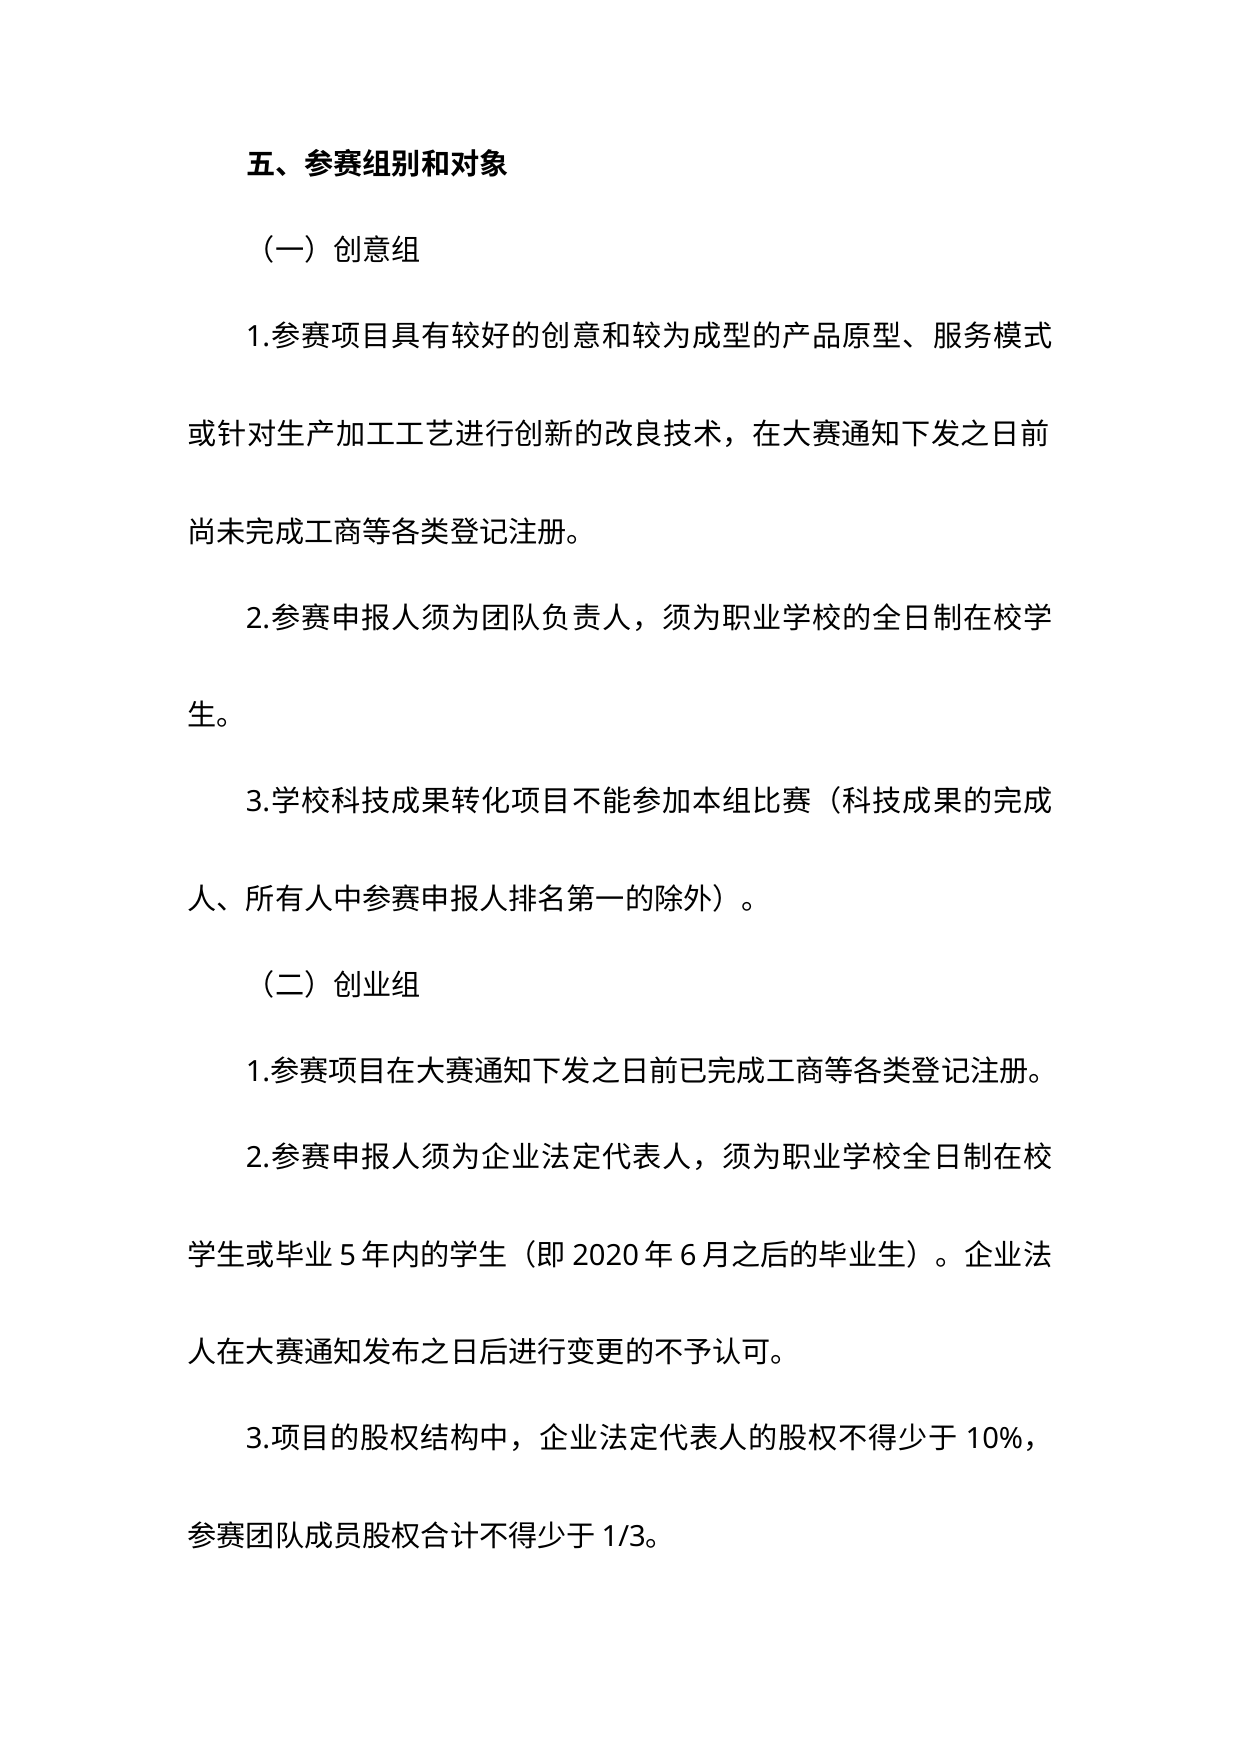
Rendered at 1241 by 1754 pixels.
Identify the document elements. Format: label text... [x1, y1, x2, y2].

text （一）创意组 [187, 216, 1053, 281]
text 1.参赛项目具有较好的创意和较为成型的产品原型、服务模式或针对生产加工工艺进行创新的改良技术，在大赛通知下发之日前尚未完成工商等各类登记注册。 [187, 302, 1053, 562]
text 五、参赛组别和对象 [187, 129, 1053, 194]
text 2.参赛申报人须为企业法定代表人，须为职业学校全日制在校学生或毕业5年内的学生（即2020年6月之后的毕业生）。企业法人在大赛通知发布之日后进行变更的不予认可。 [187, 1122, 1053, 1382]
text 2.参赛申报人须为团队负责人，须为职业学校的全日制在校学生。 [187, 583, 1053, 745]
text 1.参赛项目在大赛通知下发之日前已完成工商等各类登记注册。 [187, 1036, 1053, 1101]
text 3.学校科技成果转化项目不能参加本组比赛（科技成果的完成人、所有人中参赛申报人排名第一的除外）。 [187, 767, 1053, 929]
text 3.项目的股权结构中，企业法定代表人的股权不得少于10%，参赛团队成员股权合计不得少于1/3。 [187, 1404, 1053, 1566]
text （二）创业组 [187, 950, 1053, 1015]
